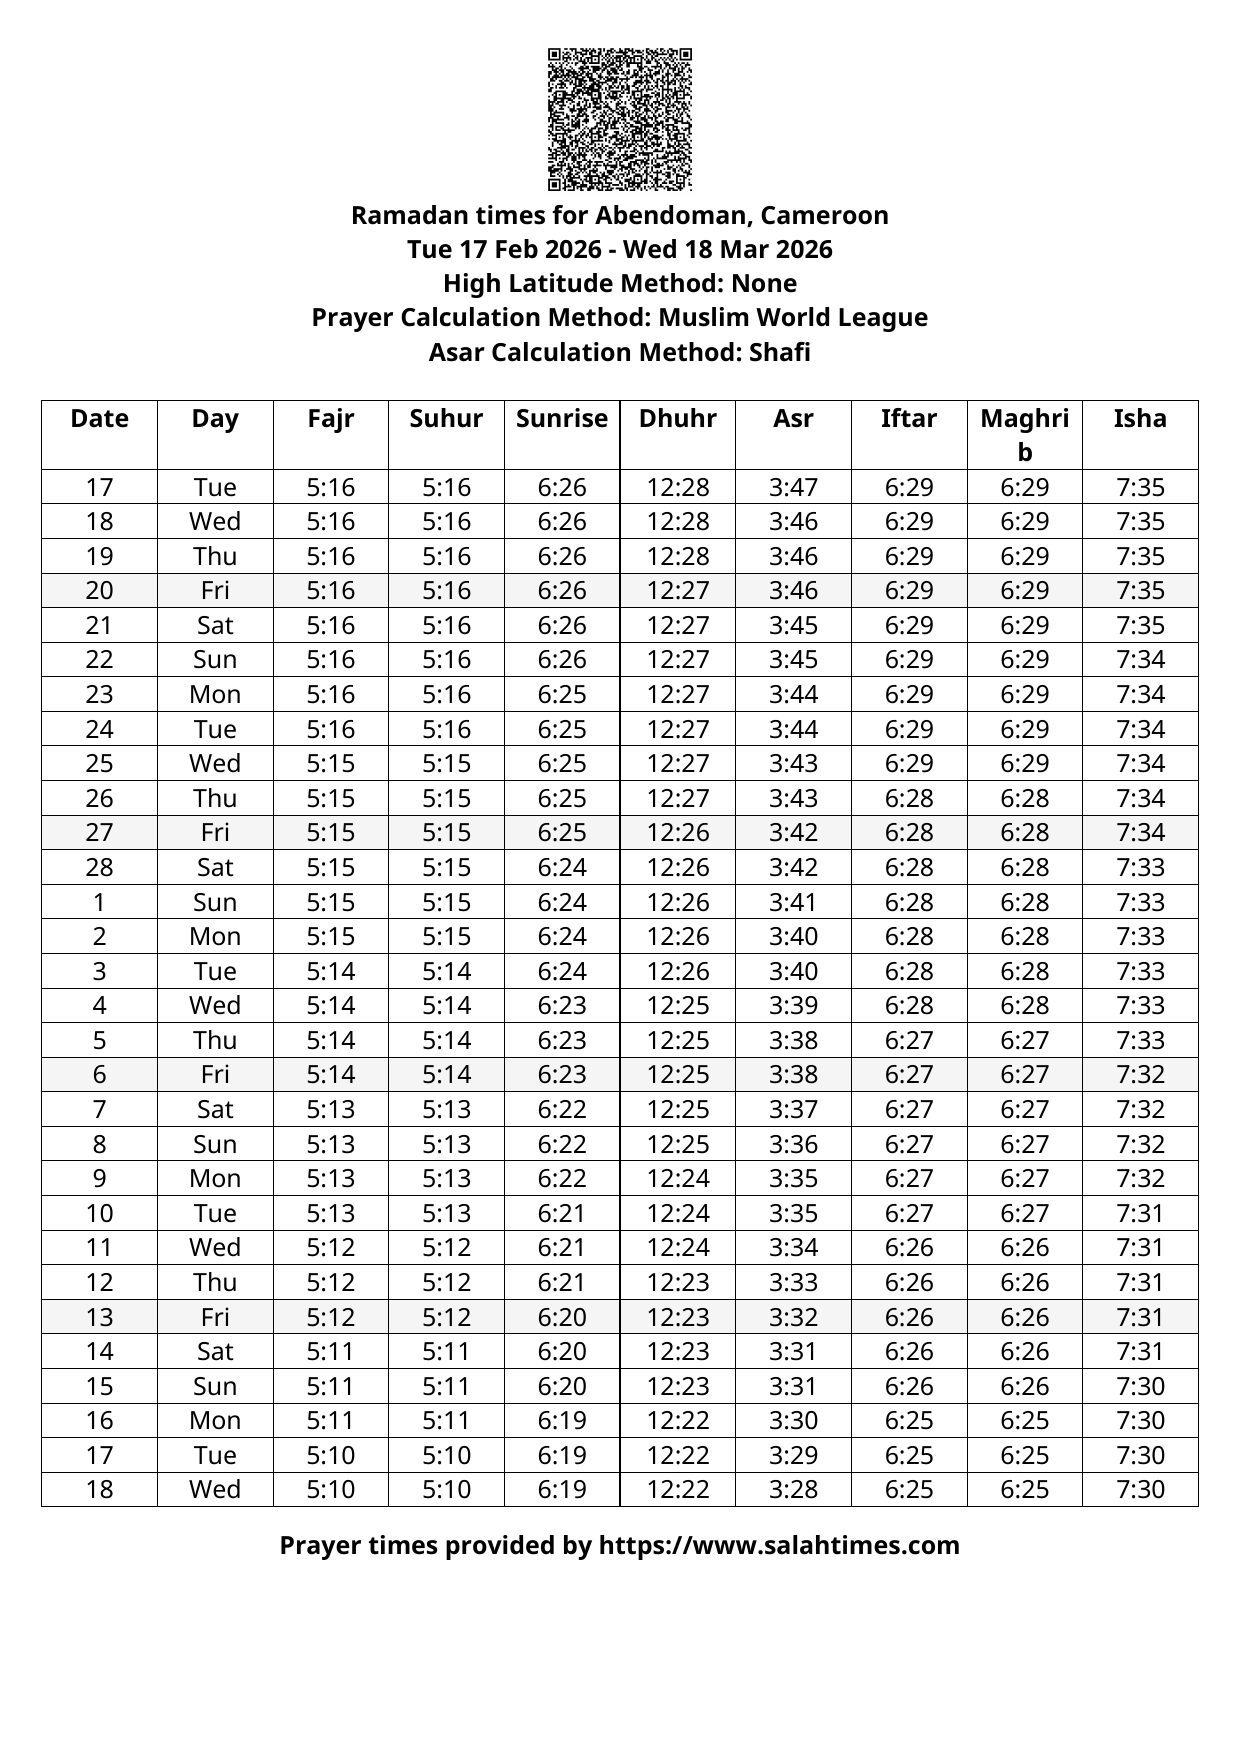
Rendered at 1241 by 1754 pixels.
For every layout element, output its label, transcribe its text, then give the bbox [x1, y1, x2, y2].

table_cell 3:33 [736, 1265, 851, 1299]
table_cell Wed [158, 1231, 273, 1264]
table_cell 9 [42, 1161, 157, 1195]
table_cell 6:25 [968, 1473, 1082, 1506]
table_cell 6:26 [505, 574, 619, 607]
table_cell 3:46 [736, 504, 851, 538]
table_cell 6:24 [505, 919, 619, 953]
table_cell 6:26 [505, 504, 619, 538]
table_cell 3:42 [736, 850, 851, 884]
table_header Dhuhr [621, 401, 735, 469]
table_cell 7:32 [1083, 1092, 1198, 1126]
table_cell 5:15 [274, 781, 388, 814]
table_cell 12:28 [621, 504, 735, 538]
table_cell 5:15 [274, 816, 388, 849]
table_cell 7:30 [1083, 1438, 1198, 1472]
table_cell 6:28 [968, 885, 1082, 918]
table_cell 3:41 [736, 885, 851, 918]
table_cell 12:28 [621, 539, 735, 572]
table_cell 5:16 [389, 504, 504, 538]
table_cell 6:29 [852, 574, 967, 607]
table_cell 3:38 [736, 1023, 851, 1057]
table_cell 6:22 [505, 1127, 619, 1160]
table_cell 28 [42, 850, 157, 884]
table_cell Fri [158, 1300, 273, 1333]
table_cell 3:32 [736, 1300, 851, 1333]
table_cell 12:23 [621, 1265, 735, 1299]
table_cell 6:23 [505, 1023, 619, 1057]
table_cell 5:16 [389, 608, 504, 642]
table_cell 6:29 [968, 677, 1082, 711]
table_cell 6:28 [852, 781, 967, 814]
table_cell 10 [42, 1196, 157, 1229]
table_cell 7:33 [1083, 954, 1198, 987]
table_cell 6:29 [968, 539, 1082, 572]
table_cell 5:15 [274, 746, 388, 780]
table_cell 7:31 [1083, 1265, 1198, 1299]
table_cell 3:39 [736, 989, 851, 1022]
table_cell 6:25 [852, 1438, 967, 1472]
table_cell 6:27 [968, 1023, 1082, 1057]
table_cell 18 [42, 504, 157, 538]
table_cell Tue [158, 712, 273, 745]
text Ramadan times for Abendoman, Cameroon [42, 198, 1198, 232]
table_cell 6:20 [505, 1369, 619, 1402]
table_cell 6:26 [968, 1265, 1082, 1299]
table_cell Tue [158, 954, 273, 987]
table_cell 5:16 [274, 574, 388, 607]
table_cell 7:35 [1083, 504, 1198, 538]
table_cell 5:16 [389, 643, 504, 676]
table_cell 7:35 [1083, 574, 1198, 607]
table_cell Sun [158, 885, 273, 918]
table_cell 6:28 [968, 919, 1082, 953]
table_cell 7:34 [1083, 781, 1198, 814]
table_cell Mon [158, 1161, 273, 1195]
table_cell 6:28 [852, 885, 967, 918]
table_cell 5:15 [389, 781, 504, 814]
table_cell 12:27 [621, 712, 735, 745]
table_cell 27 [42, 816, 157, 849]
table_cell Wed [158, 1473, 273, 1506]
table_cell 3:45 [736, 643, 851, 676]
table_cell 6:29 [968, 746, 1082, 780]
table_cell 7:30 [1083, 1473, 1198, 1506]
table_cell 5:14 [389, 954, 504, 987]
table_cell 6:27 [968, 1127, 1082, 1160]
table_cell 6:27 [968, 1058, 1082, 1091]
table_cell 12:25 [621, 1023, 735, 1057]
table_cell Sun [158, 643, 273, 676]
table_cell 5:16 [274, 504, 388, 538]
table_cell 5:10 [274, 1473, 388, 1506]
table_cell 5:12 [274, 1231, 388, 1264]
table_cell 5:13 [389, 1092, 504, 1126]
table_cell 7:34 [1083, 677, 1198, 711]
table_cell 6:28 [852, 850, 967, 884]
table_cell Thu [158, 1265, 273, 1299]
table_cell 3:43 [736, 746, 851, 780]
table_cell 12:24 [621, 1161, 735, 1195]
text Asar Calculation Method: Shafi [42, 334, 1198, 368]
table_cell 7:35 [1083, 539, 1198, 572]
table_cell 7:32 [1083, 1161, 1198, 1195]
table_cell 3:29 [736, 1438, 851, 1472]
table_cell 6:29 [968, 574, 1082, 607]
table_cell 3:31 [736, 1334, 851, 1368]
table_cell 12:25 [621, 1127, 735, 1160]
table_cell 5:16 [274, 677, 388, 711]
table_cell 6:26 [968, 1334, 1082, 1368]
table_cell 12:27 [621, 643, 735, 676]
table_cell 7:35 [1083, 608, 1198, 642]
table_cell 12:26 [621, 850, 735, 884]
table_cell 6:26 [852, 1231, 967, 1264]
table_cell 7:34 [1083, 746, 1198, 780]
table_cell 12:27 [621, 574, 735, 607]
table_cell 5:10 [274, 1438, 388, 1472]
table_cell 24 [42, 712, 157, 745]
table_cell 5:16 [389, 677, 504, 711]
table_cell 6:26 [505, 539, 619, 572]
text High Latitude Method: None [42, 266, 1198, 300]
table_cell 5:11 [389, 1369, 504, 1402]
table_cell 12:22 [621, 1473, 735, 1506]
table_cell 7:33 [1083, 919, 1198, 953]
table_cell 6:29 [968, 504, 1082, 538]
table_cell 5:15 [389, 816, 504, 849]
table_cell Sat [158, 608, 273, 642]
table_cell 3:40 [736, 954, 851, 987]
table_cell Sun [158, 1369, 273, 1402]
table_cell 6:28 [968, 816, 1082, 849]
table_cell 6:19 [505, 1473, 619, 1506]
table_cell 12:25 [621, 1092, 735, 1126]
table_cell 3:30 [736, 1404, 851, 1437]
table_cell 5:13 [389, 1161, 504, 1195]
table_cell 4 [42, 989, 157, 1022]
table_cell 12:26 [621, 885, 735, 918]
table_cell 5:15 [274, 885, 388, 918]
table_cell 5:16 [274, 470, 388, 503]
table_cell Thu [158, 781, 273, 814]
table_cell 6:20 [505, 1334, 619, 1368]
table_cell 5:16 [389, 712, 504, 745]
table_cell 6:29 [852, 608, 967, 642]
table_cell 6:27 [852, 1092, 967, 1126]
table_cell 3:36 [736, 1127, 851, 1160]
table_cell 12:26 [621, 954, 735, 987]
table_cell 3:45 [736, 608, 851, 642]
table_cell 6:29 [852, 643, 967, 676]
table_cell 6:23 [505, 1058, 619, 1091]
table_cell 13 [42, 1300, 157, 1333]
table_cell 5:11 [389, 1404, 504, 1437]
table_cell 5:14 [389, 989, 504, 1022]
table_cell 6:26 [505, 608, 619, 642]
table_cell 5:13 [274, 1196, 388, 1229]
table_cell 6:28 [968, 989, 1082, 1022]
table_cell 5:14 [389, 1058, 504, 1091]
table_cell 6:21 [505, 1265, 619, 1299]
text Tue 17 Feb 2026 - Wed 18 Mar 2026 [42, 232, 1198, 266]
table_cell 12:27 [621, 781, 735, 814]
table_cell 22 [42, 643, 157, 676]
table_cell 6:29 [968, 608, 1082, 642]
table_header Iftar [852, 401, 967, 469]
table_cell 3:35 [736, 1161, 851, 1195]
table_cell 3:40 [736, 919, 851, 953]
table_cell 5:14 [274, 1023, 388, 1057]
table_cell 6:28 [852, 954, 967, 987]
table_cell 6:24 [505, 850, 619, 884]
table_cell 7:31 [1083, 1334, 1198, 1368]
table_cell 6:27 [968, 1196, 1082, 1229]
table_cell 7:33 [1083, 1023, 1198, 1057]
table_cell Wed [158, 746, 273, 780]
table_cell 1 [42, 885, 157, 918]
table_cell 3:38 [736, 1058, 851, 1091]
table_cell 11 [42, 1231, 157, 1264]
table_cell 12:22 [621, 1404, 735, 1437]
table_cell 6:26 [968, 1300, 1082, 1333]
table_cell 6:21 [505, 1231, 619, 1264]
table_cell 12:23 [621, 1369, 735, 1402]
table_cell 6:25 [968, 1404, 1082, 1437]
table_cell 12:26 [621, 919, 735, 953]
table_cell 5:11 [274, 1404, 388, 1437]
table_cell 5:10 [389, 1438, 504, 1472]
table_cell 6:19 [505, 1404, 619, 1437]
table_cell 6:25 [852, 1404, 967, 1437]
table_cell 12:26 [621, 816, 735, 849]
table_cell 6:28 [852, 989, 967, 1022]
table_cell 3:28 [736, 1473, 851, 1506]
table_cell 6:29 [852, 712, 967, 745]
table_cell 6:26 [505, 470, 619, 503]
table_cell 3:46 [736, 539, 851, 572]
table_cell 6:28 [968, 954, 1082, 987]
table_cell 5:13 [389, 1196, 504, 1229]
table_cell 7:34 [1083, 816, 1198, 849]
table_cell 6:25 [505, 712, 619, 745]
table_header Suhur [389, 401, 504, 469]
table_cell 6:29 [968, 470, 1082, 503]
table_cell 5:16 [274, 643, 388, 676]
table_cell 7:34 [1083, 712, 1198, 745]
table_cell 3:47 [736, 470, 851, 503]
table_cell 6:28 [968, 781, 1082, 814]
table_cell 7:31 [1083, 1196, 1198, 1229]
table_cell Thu [158, 1023, 273, 1057]
table_cell 6 [42, 1058, 157, 1091]
table_cell Wed [158, 504, 273, 538]
table_cell 2 [42, 919, 157, 953]
table_cell 25 [42, 746, 157, 780]
table_cell 7:30 [1083, 1404, 1198, 1437]
table_cell 14 [42, 1334, 157, 1368]
table_cell 5:13 [274, 1127, 388, 1160]
table_cell 5:10 [389, 1473, 504, 1506]
table_cell 5:11 [274, 1369, 388, 1402]
table_cell Tue [158, 470, 273, 503]
table_cell 21 [42, 608, 157, 642]
table_cell 5:13 [274, 1092, 388, 1126]
table_cell 5:16 [389, 539, 504, 572]
table_cell 3:31 [736, 1369, 851, 1402]
table_cell 5 [42, 1023, 157, 1057]
text Prayer Calculation Method: Muslim World League [42, 300, 1198, 334]
table_cell 3:44 [736, 712, 851, 745]
table_cell 5:15 [274, 919, 388, 953]
table_cell 12:27 [621, 746, 735, 780]
table_cell 5:16 [389, 470, 504, 503]
table_cell 5:15 [389, 746, 504, 780]
table_cell 5:14 [389, 1023, 504, 1057]
table_cell 3:34 [736, 1231, 851, 1264]
table_cell 7:31 [1083, 1300, 1198, 1333]
table_cell 6:24 [505, 885, 619, 918]
table_cell 6:27 [852, 1127, 967, 1160]
table_cell 7:34 [1083, 643, 1198, 676]
table_cell 12:24 [621, 1231, 735, 1264]
table_cell 7:33 [1083, 989, 1198, 1022]
table_header Asr [736, 401, 851, 469]
table_cell 12:22 [621, 1438, 735, 1472]
table_cell 7:31 [1083, 1231, 1198, 1264]
table_cell 5:13 [274, 1161, 388, 1195]
table_header Day [158, 401, 273, 469]
table_cell Tue [158, 1196, 273, 1229]
table_cell 5:16 [274, 608, 388, 642]
table_cell 12:27 [621, 608, 735, 642]
table_cell 12:24 [621, 1196, 735, 1229]
table_cell Fri [158, 574, 273, 607]
table_cell 5:12 [389, 1265, 504, 1299]
table_cell 5:15 [389, 919, 504, 953]
table_cell 6:26 [852, 1369, 967, 1402]
table_cell 7 [42, 1092, 157, 1126]
picture [542, 41, 699, 198]
table_cell 19 [42, 539, 157, 572]
table_cell 17 [42, 1438, 157, 1472]
table_cell 6:23 [505, 989, 619, 1022]
table_cell 6:26 [968, 1369, 1082, 1402]
table_cell 6:27 [852, 1023, 967, 1057]
table_cell 7:32 [1083, 1058, 1198, 1091]
table_cell 6:22 [505, 1092, 619, 1126]
table_cell 6:25 [505, 781, 619, 814]
table_cell 6:29 [852, 539, 967, 572]
table_header Sunrise [505, 401, 619, 469]
table_cell 12:27 [621, 677, 735, 711]
table_header Fajr [274, 401, 388, 469]
table_cell 5:14 [274, 954, 388, 987]
table_cell 6:29 [852, 470, 967, 503]
table_cell 6:27 [968, 1092, 1082, 1126]
table_cell 5:16 [274, 539, 388, 572]
table_cell 16 [42, 1404, 157, 1437]
table_cell 5:15 [274, 850, 388, 884]
table_cell 6:27 [968, 1161, 1082, 1195]
table_cell 18 [42, 1473, 157, 1506]
table_cell Fri [158, 1058, 273, 1091]
table_cell Sun [158, 1127, 273, 1160]
table_cell 5:12 [389, 1231, 504, 1264]
table_cell 15 [42, 1369, 157, 1402]
table_cell 5:15 [389, 885, 504, 918]
table_cell 6:28 [968, 850, 1082, 884]
table_cell 12:28 [621, 470, 735, 503]
table_cell 7:35 [1083, 470, 1198, 503]
table_cell 3:37 [736, 1092, 851, 1126]
table_cell 5:12 [274, 1265, 388, 1299]
table_cell Fri [158, 816, 273, 849]
table_cell 5:15 [389, 850, 504, 884]
table_cell 7:32 [1083, 1127, 1198, 1160]
table_cell 5:12 [389, 1300, 504, 1333]
table_cell 12:23 [621, 1300, 735, 1333]
table_cell 3:35 [736, 1196, 851, 1229]
table_cell 23 [42, 677, 157, 711]
table_cell Mon [158, 677, 273, 711]
table_cell Sat [158, 1334, 273, 1368]
table_cell 3 [42, 954, 157, 987]
table_cell 6:22 [505, 1161, 619, 1195]
table_cell 5:16 [389, 574, 504, 607]
table_cell 6:25 [968, 1438, 1082, 1472]
table_cell 8 [42, 1127, 157, 1160]
table_cell 6:28 [852, 919, 967, 953]
table_header Date [42, 401, 157, 469]
table_cell 6:29 [852, 746, 967, 780]
table_cell Sat [158, 850, 273, 884]
table_cell 12:23 [621, 1334, 735, 1368]
table_cell 5:13 [389, 1127, 504, 1160]
table_cell 6:26 [505, 643, 619, 676]
table_cell 6:25 [505, 677, 619, 711]
table_cell Tue [158, 1438, 273, 1472]
table_cell 6:25 [852, 1473, 967, 1506]
table_cell 6:19 [505, 1438, 619, 1472]
table_cell 6:25 [505, 816, 619, 849]
table_cell 3:44 [736, 677, 851, 711]
table_cell 5:14 [274, 1058, 388, 1091]
table_cell 5:11 [274, 1334, 388, 1368]
table_header Maghrib [968, 401, 1082, 469]
table_cell 5:16 [274, 712, 388, 745]
table_cell 6:26 [968, 1231, 1082, 1264]
table_cell 5:14 [274, 989, 388, 1022]
table_cell 20 [42, 574, 157, 607]
table_cell Wed [158, 989, 273, 1022]
table_cell 6:25 [505, 746, 619, 780]
table_cell 6:27 [852, 1058, 967, 1091]
table_cell 5:11 [389, 1334, 504, 1368]
text Prayer times provided by https://www.salahtimes.com [42, 1528, 1198, 1562]
table_header Isha [1083, 401, 1198, 469]
table_cell Mon [158, 919, 273, 953]
table_cell 3:43 [736, 781, 851, 814]
table_cell 12 [42, 1265, 157, 1299]
table_cell 6:29 [968, 712, 1082, 745]
table_cell 12:25 [621, 989, 735, 1022]
table_cell 12:25 [621, 1058, 735, 1091]
table_cell 6:26 [852, 1334, 967, 1368]
table_cell 7:33 [1083, 850, 1198, 884]
table_cell 6:28 [852, 816, 967, 849]
table_cell 6:27 [852, 1196, 967, 1229]
table_cell 3:46 [736, 574, 851, 607]
table_cell 6:24 [505, 954, 619, 987]
table_cell 17 [42, 470, 157, 503]
table_cell 26 [42, 781, 157, 814]
table_cell 6:27 [852, 1161, 967, 1195]
table_cell 6:26 [852, 1265, 967, 1299]
table_cell 3:42 [736, 816, 851, 849]
table_cell Sat [158, 1092, 273, 1126]
table_cell 5:12 [274, 1300, 388, 1333]
table_cell Mon [158, 1404, 273, 1437]
table_cell 7:33 [1083, 885, 1198, 918]
table_cell 6:29 [852, 677, 967, 711]
table_cell Thu [158, 539, 273, 572]
table_cell 7:30 [1083, 1369, 1198, 1402]
table_cell 6:20 [505, 1300, 619, 1333]
table_cell 6:26 [852, 1300, 967, 1333]
table_cell 6:29 [968, 643, 1082, 676]
table_cell 6:29 [852, 504, 967, 538]
table_cell 6:21 [505, 1196, 619, 1229]
